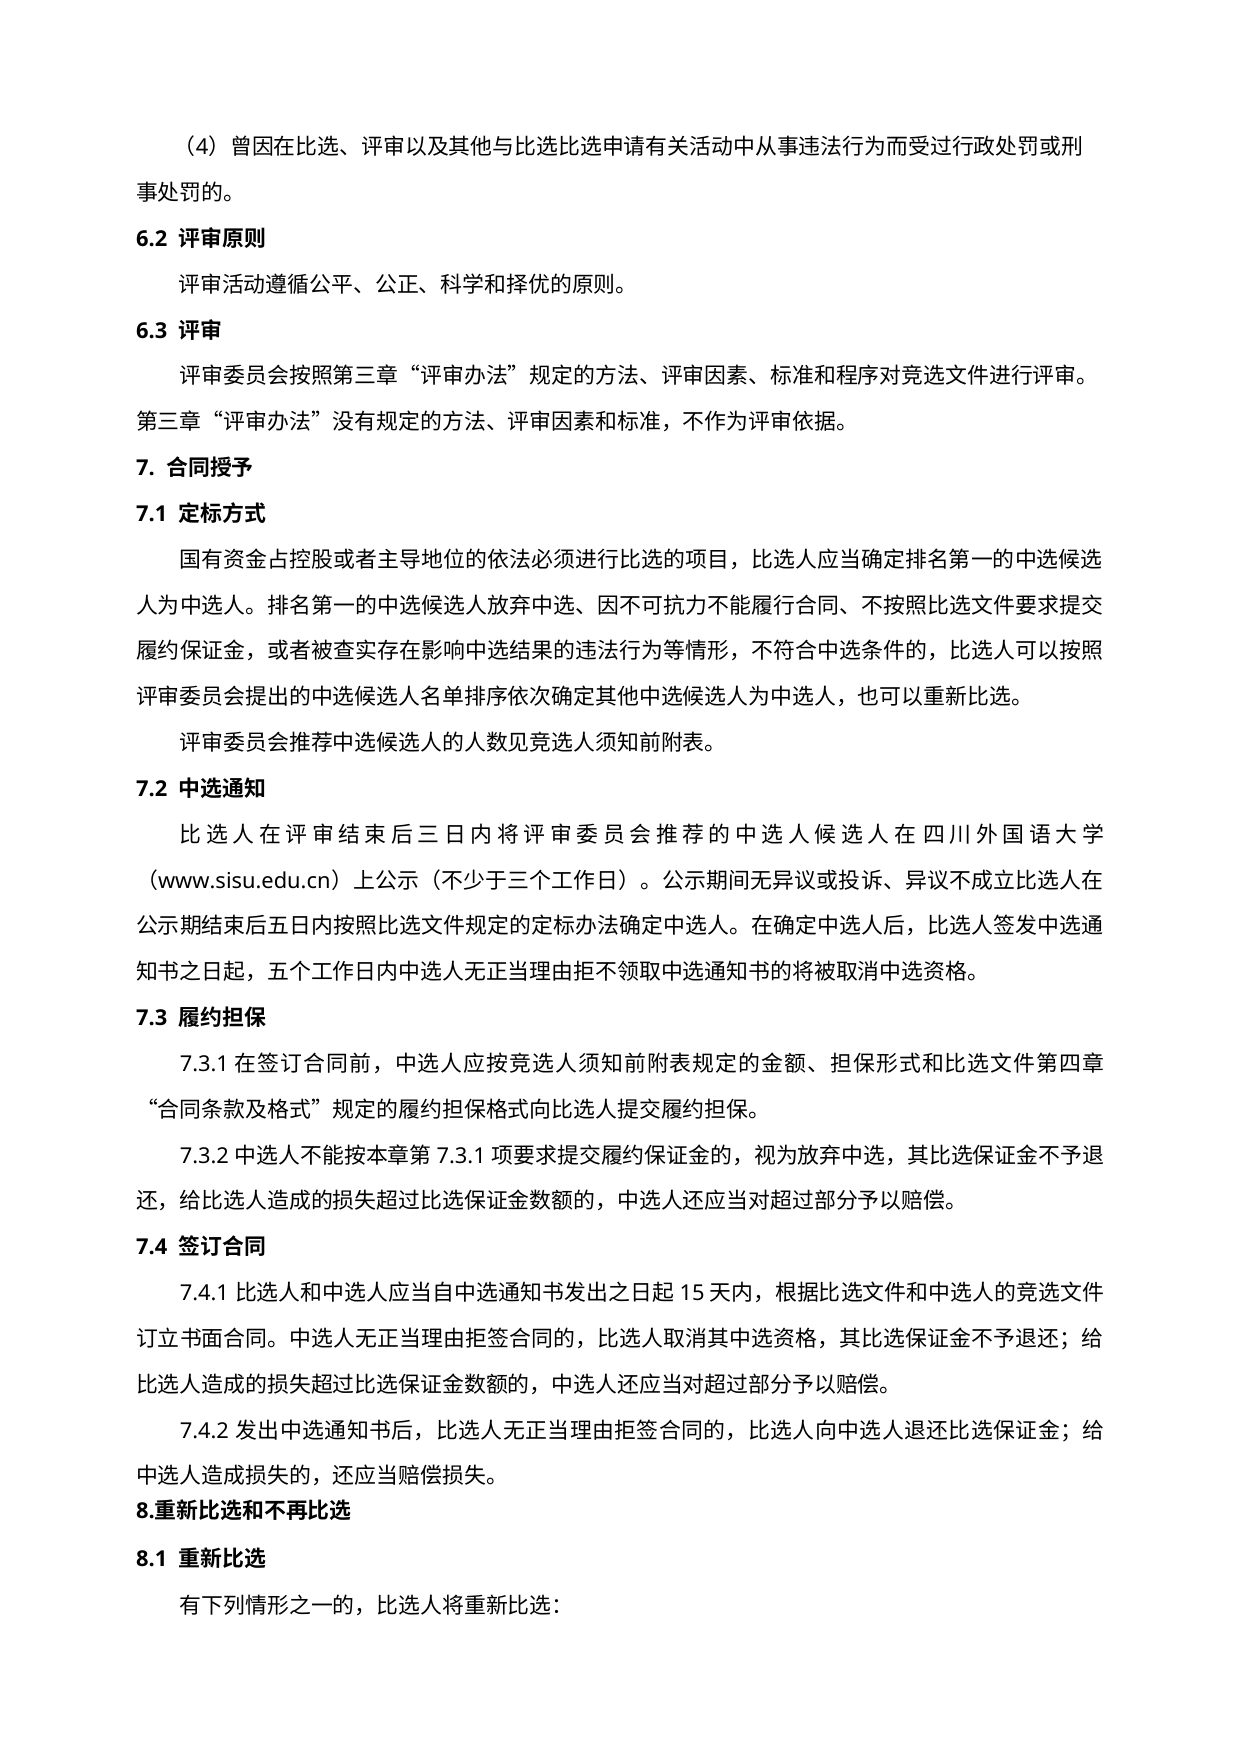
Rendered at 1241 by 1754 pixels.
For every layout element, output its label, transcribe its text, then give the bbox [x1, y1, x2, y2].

text 比选人在评审结束后三日内将评审委员会推荐的中选人候选人在四川外国语大学（www.sisu.edu.cn）上公示（不少于三个工作日）。公示期间无异议或投诉、异议不成立比选人在公示期结束后五日内按照比选文件规定的定标办法确定中选人。在确定中选人后，比选人签发中选通知书之日起，五个工作日内中选人无正当理由拒不领取中选通知书的将被取消中选资格。 [136, 806, 1104, 989]
text 6.2 评审原则 [136, 210, 1104, 256]
text 7.4 签订合同 [136, 1218, 1104, 1264]
text 7.3.1在签订合同前，中选人应按竞选人须知前附表规定的金额、担保形式和比选文件第四章“合同条款及格式”规定的履约担保格式向比选人提交履约担保。 [136, 1035, 1104, 1126]
subtitle 8.重新比选和不再比选 [136, 1493, 1104, 1525]
text 7.4.2 发出中选通知书后，比选人无正当理由拒签合同的，比选人向中选人退还比选保证金；给中选人造成损失的，还应当赔偿损失。 [136, 1401, 1104, 1493]
text 7.1 定标方式 [136, 485, 1104, 531]
text 7.4.1 比选人和中选人应当自中选通知书发出之日起 15天内，根据比选文件和中选人的竞选文件订立书面合同。中选人无正当理由拒签合同的，比选人取消其中选资格，其比选保证金不予退还；给比选人造成的损失超过比选保证金数额的，中选人还应当对超过部分予以赔偿。 [136, 1264, 1104, 1401]
text 国有资金占控股或者主导地位的依法必须进行比选的项目，比选人应当确定排名第一的中选候选人为中选人。排名第一的中选候选人放弃中选、因不可抗力不能履行合同、不按照比选文件要求提交履约保证金，或者被查实存在影响中选结果的违法行为等情形，不符合中选条件的，比选人可以按照评审委员会提出的中选候选人名单排序依次确定其他中选候选人为中选人，也可以重新比选。 [136, 531, 1104, 714]
text 评审活动遵循公平、公正、科学和择优的原则。 [136, 256, 1104, 301]
text 7.3.2 中选人不能按本章第 7.3.1 项要求提交履约保证金的，视为放弃中选，其比选保证金不予退还，给比选人造成的损失超过比选保证金数额的，中选人还应当对超过部分予以赔偿。 [136, 1126, 1104, 1218]
text 评审委员会推荐中选候选人的人数见竞选人须知前附表。 [136, 714, 1104, 760]
text 8.1 重新比选 [136, 1541, 1104, 1572]
text 有下列情形之一的，比选人将重新比选： [136, 1588, 1104, 1620]
text （4）曾因在比选、评审以及其他与比选比选申请有关活动中从事违法行为而受过行政处罚或刑事处罚的。 [136, 118, 1104, 210]
text 7. 合同授予 [136, 439, 1104, 485]
text 评审委员会按照第三章“评审办法”规定的方法、评审因素、标准和程序对竞选文件进行评审。第三章“评审办法”没有规定的方法、评审因素和标准，不作为评审依据。 [136, 347, 1104, 439]
text 7.2 中选通知 [136, 760, 1104, 806]
text 6.3 评审 [136, 301, 1104, 347]
text 7.3 履约担保 [136, 989, 1104, 1035]
